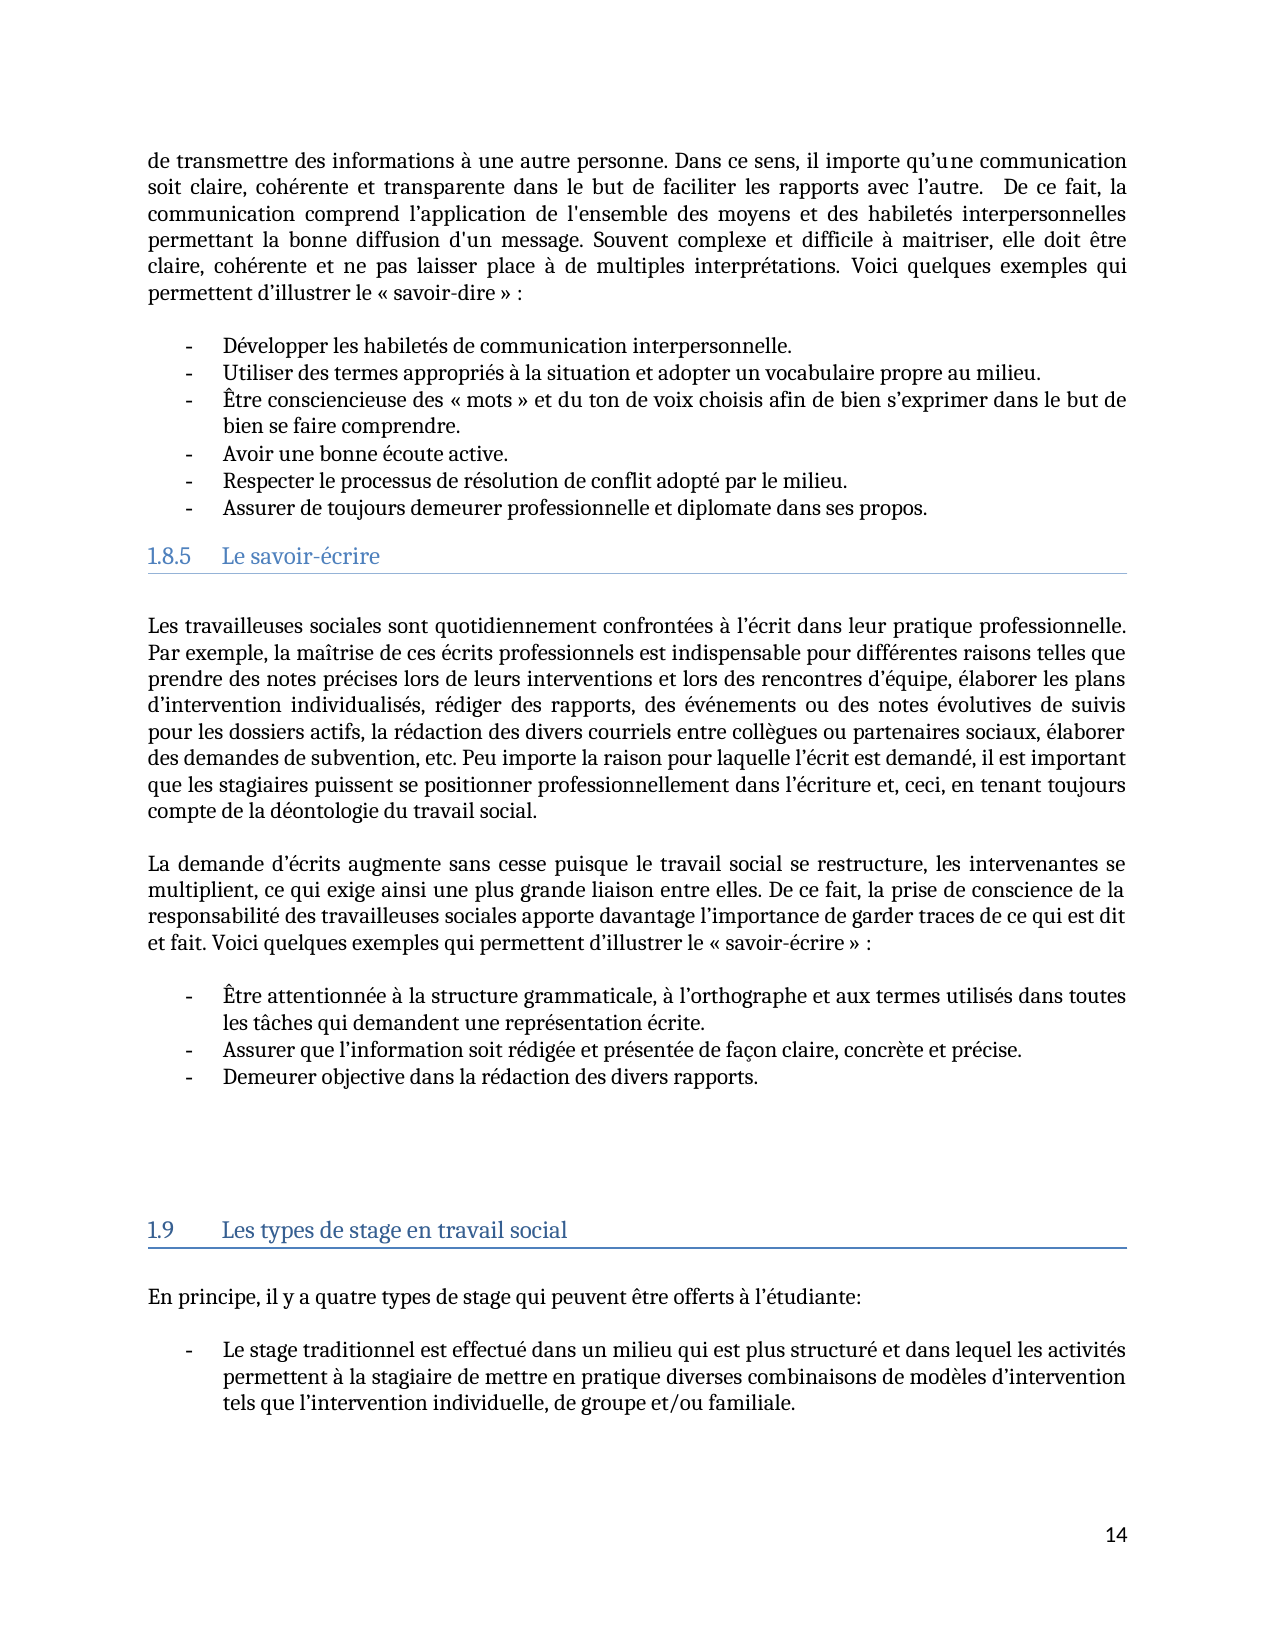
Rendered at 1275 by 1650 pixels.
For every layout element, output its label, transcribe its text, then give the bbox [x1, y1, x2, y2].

list Demeurer objective dans la rédaction des divers rapports. [185, 1063, 1127, 1090]
list Assurer de toujours demeurer professionnelle et diplomate dans ses propos. [185, 494, 1127, 521]
list Le stage traditionnel est effectué dans un milieu qui est plus structuré et dans lequel les activités permettent à la stagiaire de mettre en pratique diverses combinaisons de modèles d’intervention tels que l’intervention individuelle, de groupe et/ou familiale. [185, 1336, 1127, 1416]
list Utiliser des termes appropriés à la situation et adopter un vocabulaire propre au milieu. [185, 359, 1127, 386]
subtitle 1.8.5 Le savoir-écrire [148, 542, 1127, 573]
list Respecter le processus de résolution de conflit adopté par le milieu. [185, 467, 1127, 494]
text Les travailleuses sociales sont quotidiennement confrontées à l’écrit dans leur pratique professionnelle. Par exemple, la maîtrise de ces écrits professionnels est indispensable pour différentes raisons telles que prendre des notes précises lors de leurs interventions et lors des rencontres d’équipe, élaborer les plans d’intervention individualisés, rédiger des rapports, des événements ou des notes évolutives de suivis pour les dossiers actifs, la rédaction des divers courriels entre collègues ou partenaires sociaux, élaborer des demandes de subvention, etc. Peu importe la raison pour laquelle l’écrit est demandé, il est important que les stagiaires puissent se positionner professionnellement dans l’écriture et, ceci, en tenant toujours compte de la déontologie du travail social. [148, 613, 1127, 824]
list Développer les habiletés de communication interpersonnelle. [185, 332, 1127, 359]
text La demande d’écrits augmente sans cesse puisque le travail social se restructure, les intervenantes se multiplient, ce qui exige ainsi une plus grande liaison entre elles. De ce fait, la prise de conscience de la responsabilité des travailleuses sociales apporte davantage l’importance de garder traces de ce qui est dit et fait. Voici quelques exemples qui permettent d’illustrer le « savoir-écrire » : [148, 850, 1127, 956]
list Être attentionnée à la structure grammaticale, à l’orthographe et aux termes utilisés dans toutes les tâches qui demandent une représentation écrite. [185, 982, 1127, 1036]
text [148, 148, 1127, 306]
list Assurer que l’information soit rédigée et présentée de façon claire, concrète et précise. [185, 1036, 1127, 1063]
text En principe, il y a quatre types de stage qui peuvent être offerts à l’étudiante: [148, 1284, 1127, 1310]
list Avoir une bonne écoute active. [185, 440, 1127, 467]
subtitle 1.9 Les types de stage en travail social [148, 1216, 1127, 1247]
list Être consciencieuse des « mots » et du ton de voix choisis afin de bien s’exprimer dans le but de bien se faire comprendre. [185, 386, 1127, 440]
